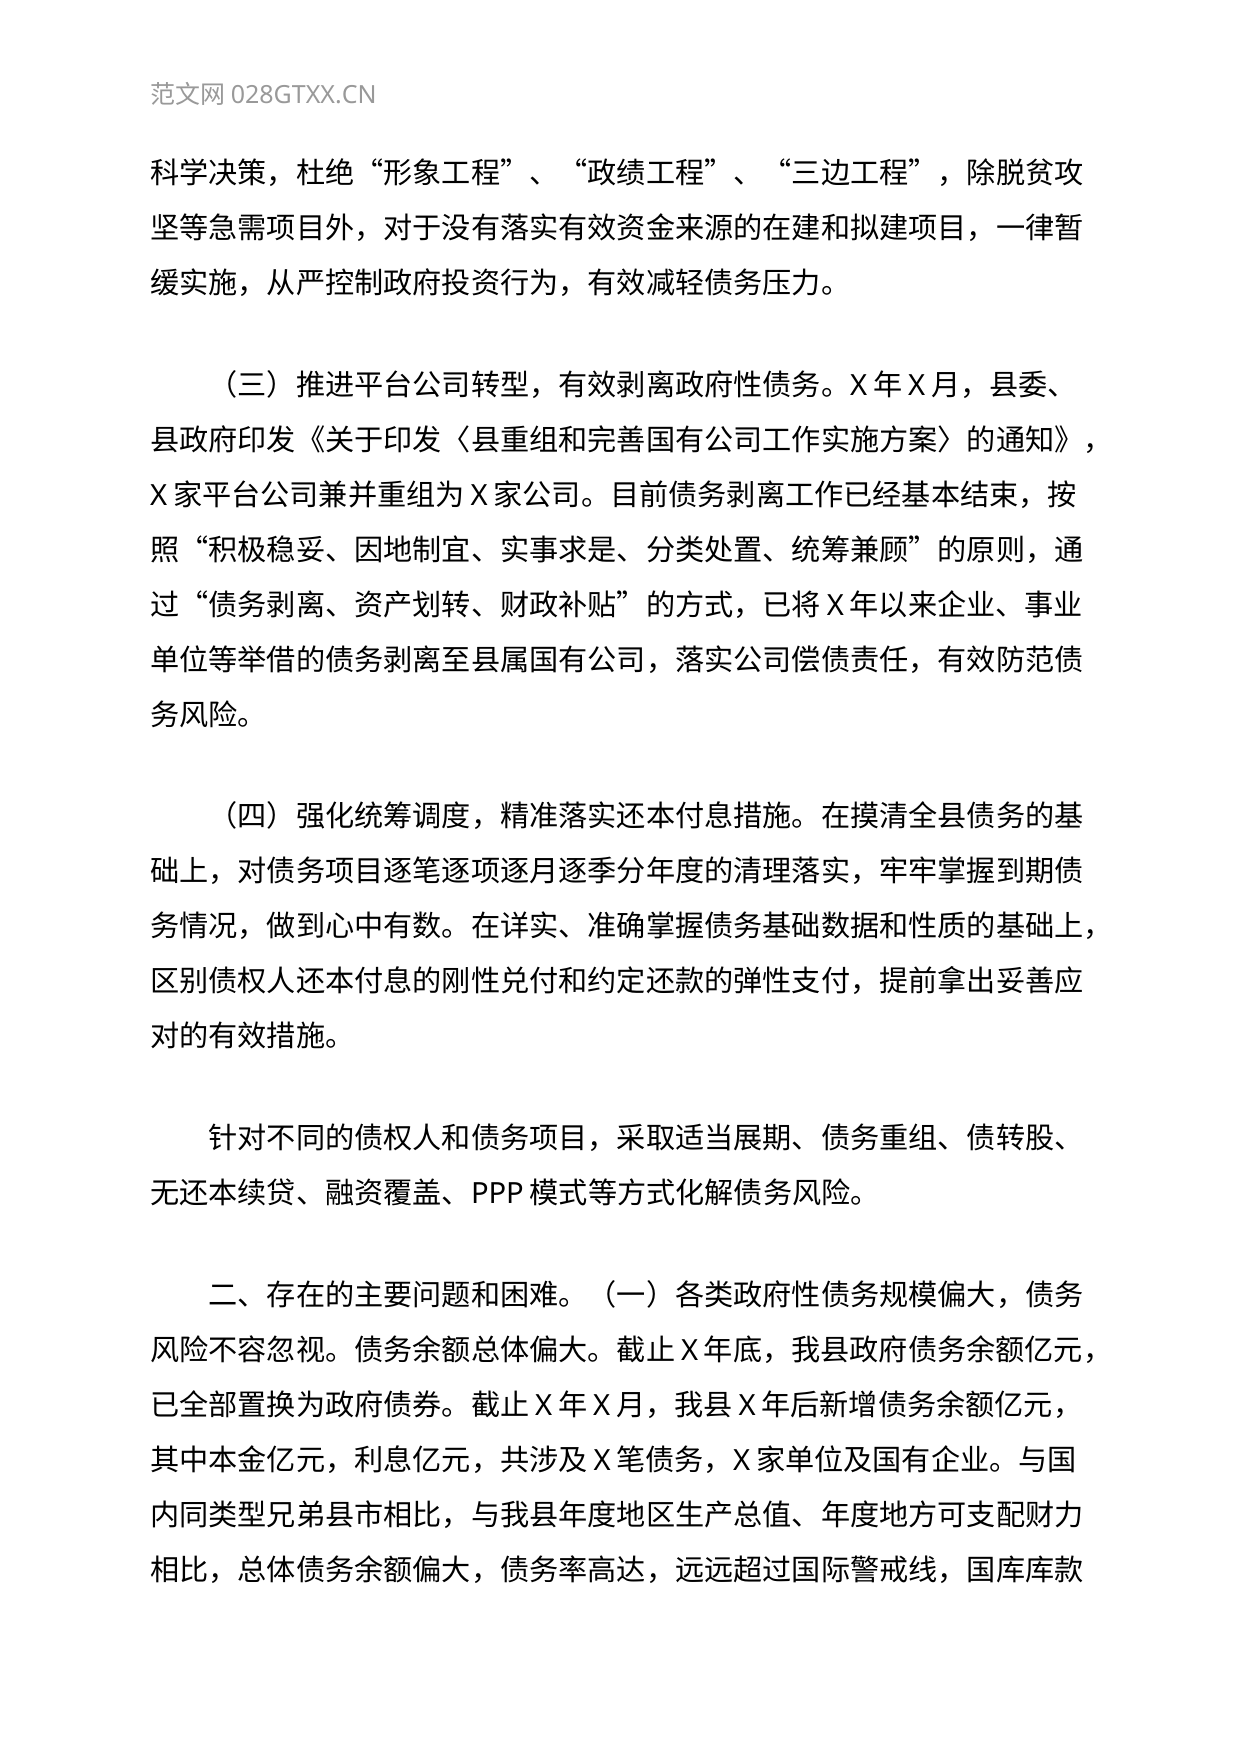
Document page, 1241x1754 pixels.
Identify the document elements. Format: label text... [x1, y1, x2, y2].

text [150, 150, 1090, 302]
text （四）强化统筹调度，精准落实还本付息措施。在摸清全县债务的基础上，对债务项目逐笔逐项逐月逐季分年度的清理落实，牢牢掌握到期债务情况，做到心中有数。在详实、准确掌握债务基础数据和性质的基础上，区别债权人还本付息的刚性兑付和约定还款的弹性支付，提前拿出妥善应对的有效措施。 [150, 793, 1090, 1055]
text （三）推进平台公司转型，有效剥离政府性债务。X年X月，县委、县政府印发《关于印发〈县重组和完善国有公司工作实施方案〉的通知》，X家平台公司兼并重组为X家公司。目前债务剥离工作已经基本结束，按照“积极稳妥、因地制宜、实事求是、分类处置、统筹兼顾”的原则，通过“债务剥离、资产划转、财政补贴”的方式，已将X年以来企业、事业单位等举借的债务剥离至县属国有公司，落实公司偿债责任，有效防范债务风险。 [150, 362, 1090, 733]
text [150, 1271, 1090, 1588]
text 针对不同的债权人和债务项目，采取适当展期、债务重组、债转股、无还本续贷、融资覆盖、PPP模式等方式化解债务风险。 [150, 1114, 1090, 1212]
